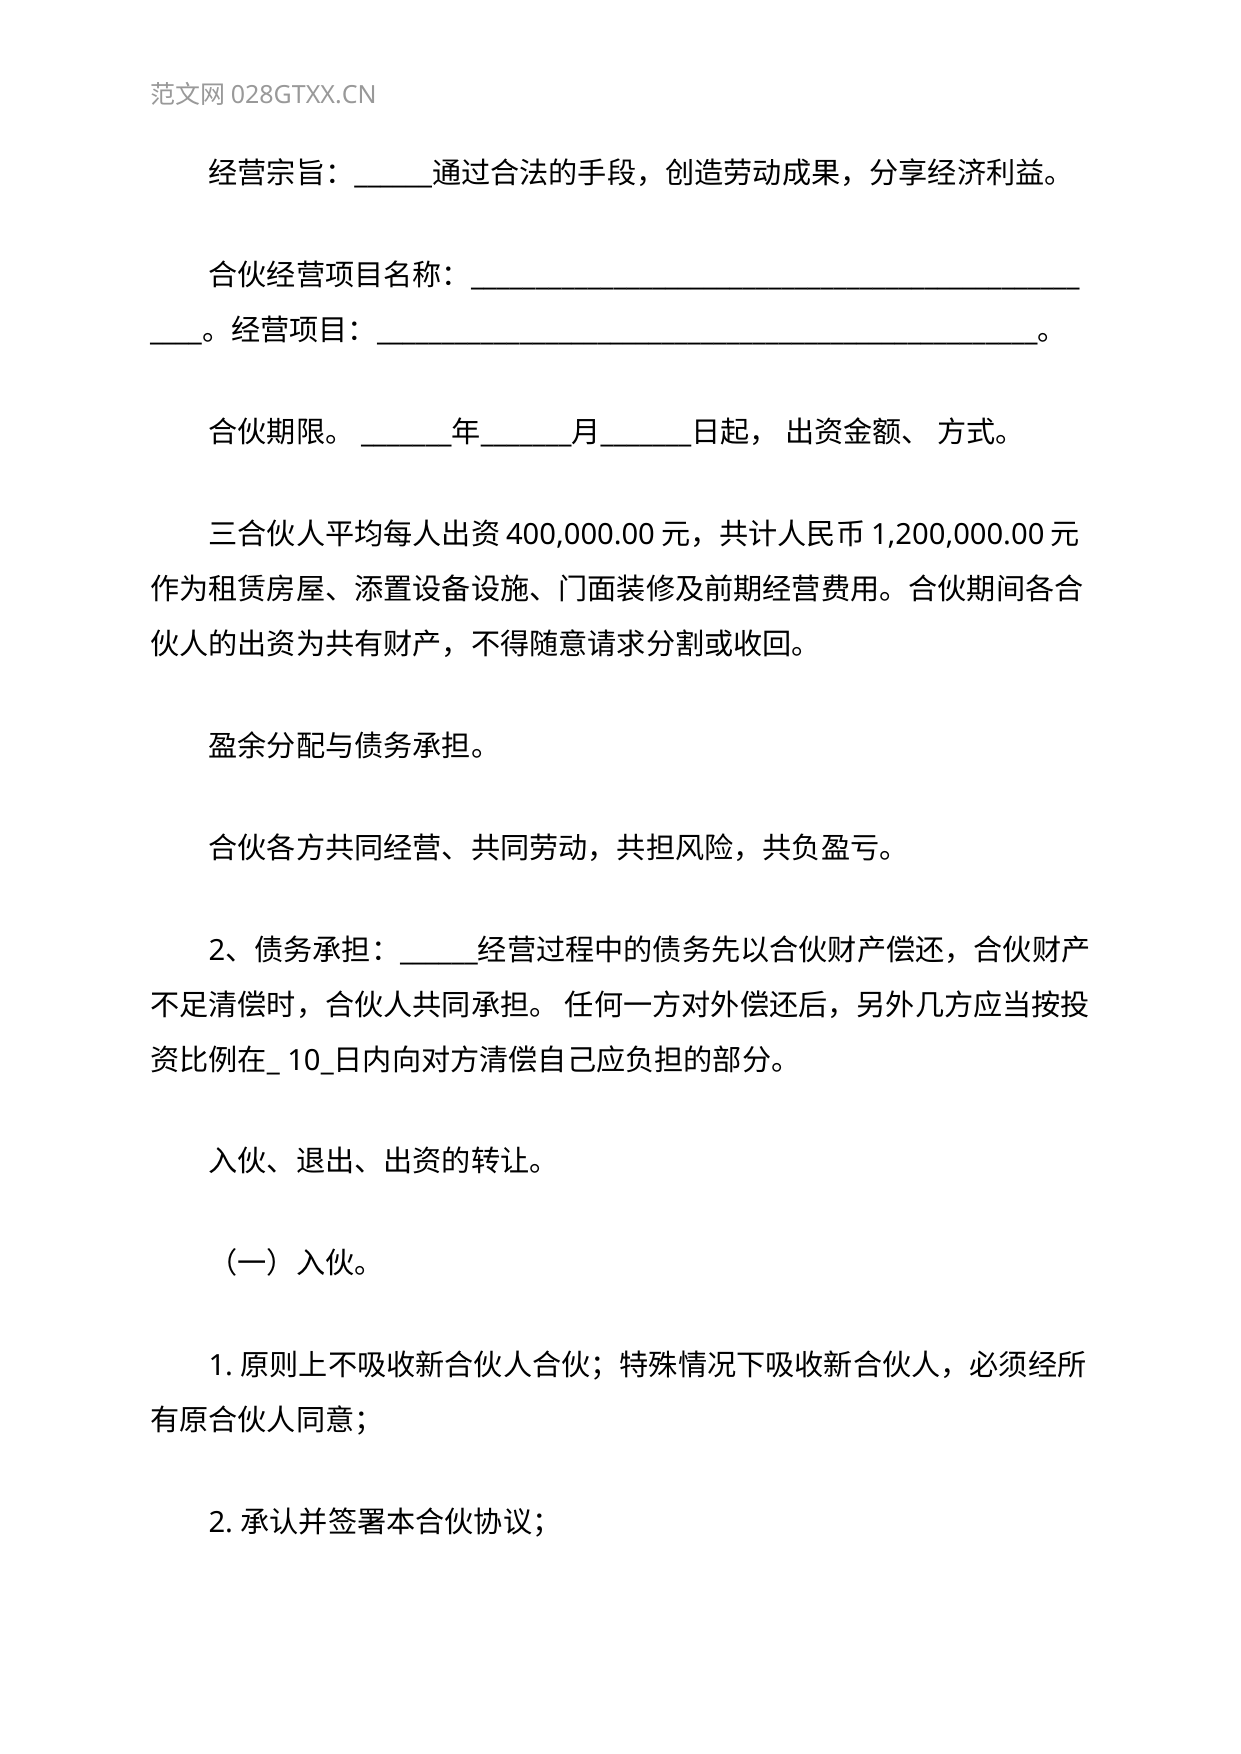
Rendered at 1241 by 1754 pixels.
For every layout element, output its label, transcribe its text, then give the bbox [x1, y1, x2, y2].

text 三合伙人平均每人出资400,000.00元，共计人民币1,200,000.00元作为租赁房屋、添置设备设施、门面装修及前期经营费用。合伙期间各合伙人的出资为共有财产，不得随意请求分割或收回。 [150, 511, 1090, 663]
text 经营宗旨：______通过合法的手段，创造劳动成果，分享经济利益。 [150, 150, 1090, 192]
text 2、债务承担：______经营过程中的债务先以合伙财产偿还，合伙财产不足清偿时，合伙人共同承担。 任何一方对外偿还后，另外几方应当按投资比例在_ 10_日内向对方清偿自己应负担的部分。 [150, 926, 1090, 1078]
text 合伙期限。 _______年_______月_______日起， 出资金额、 方式。 [150, 409, 1090, 451]
text 合伙经营项目名称：___________________________________________________。经营项目：___________________________________________________。 [150, 252, 1090, 349]
text 盈余分配与债务承担。 [150, 723, 1090, 765]
text 1. 原则上不吸收新合伙人合伙；特殊情况下吸收新合伙人，必须经所有原合伙人同意； [150, 1342, 1090, 1439]
text （一）入伙。 [150, 1240, 1090, 1282]
text 合伙各方共同经营、共同劳动，共担风险，共负盈亏。 [150, 824, 1090, 867]
text 入伙、退出、出资的转让。 [150, 1138, 1090, 1180]
text 2. 承认并签署本合伙协议； [150, 1498, 1090, 1541]
